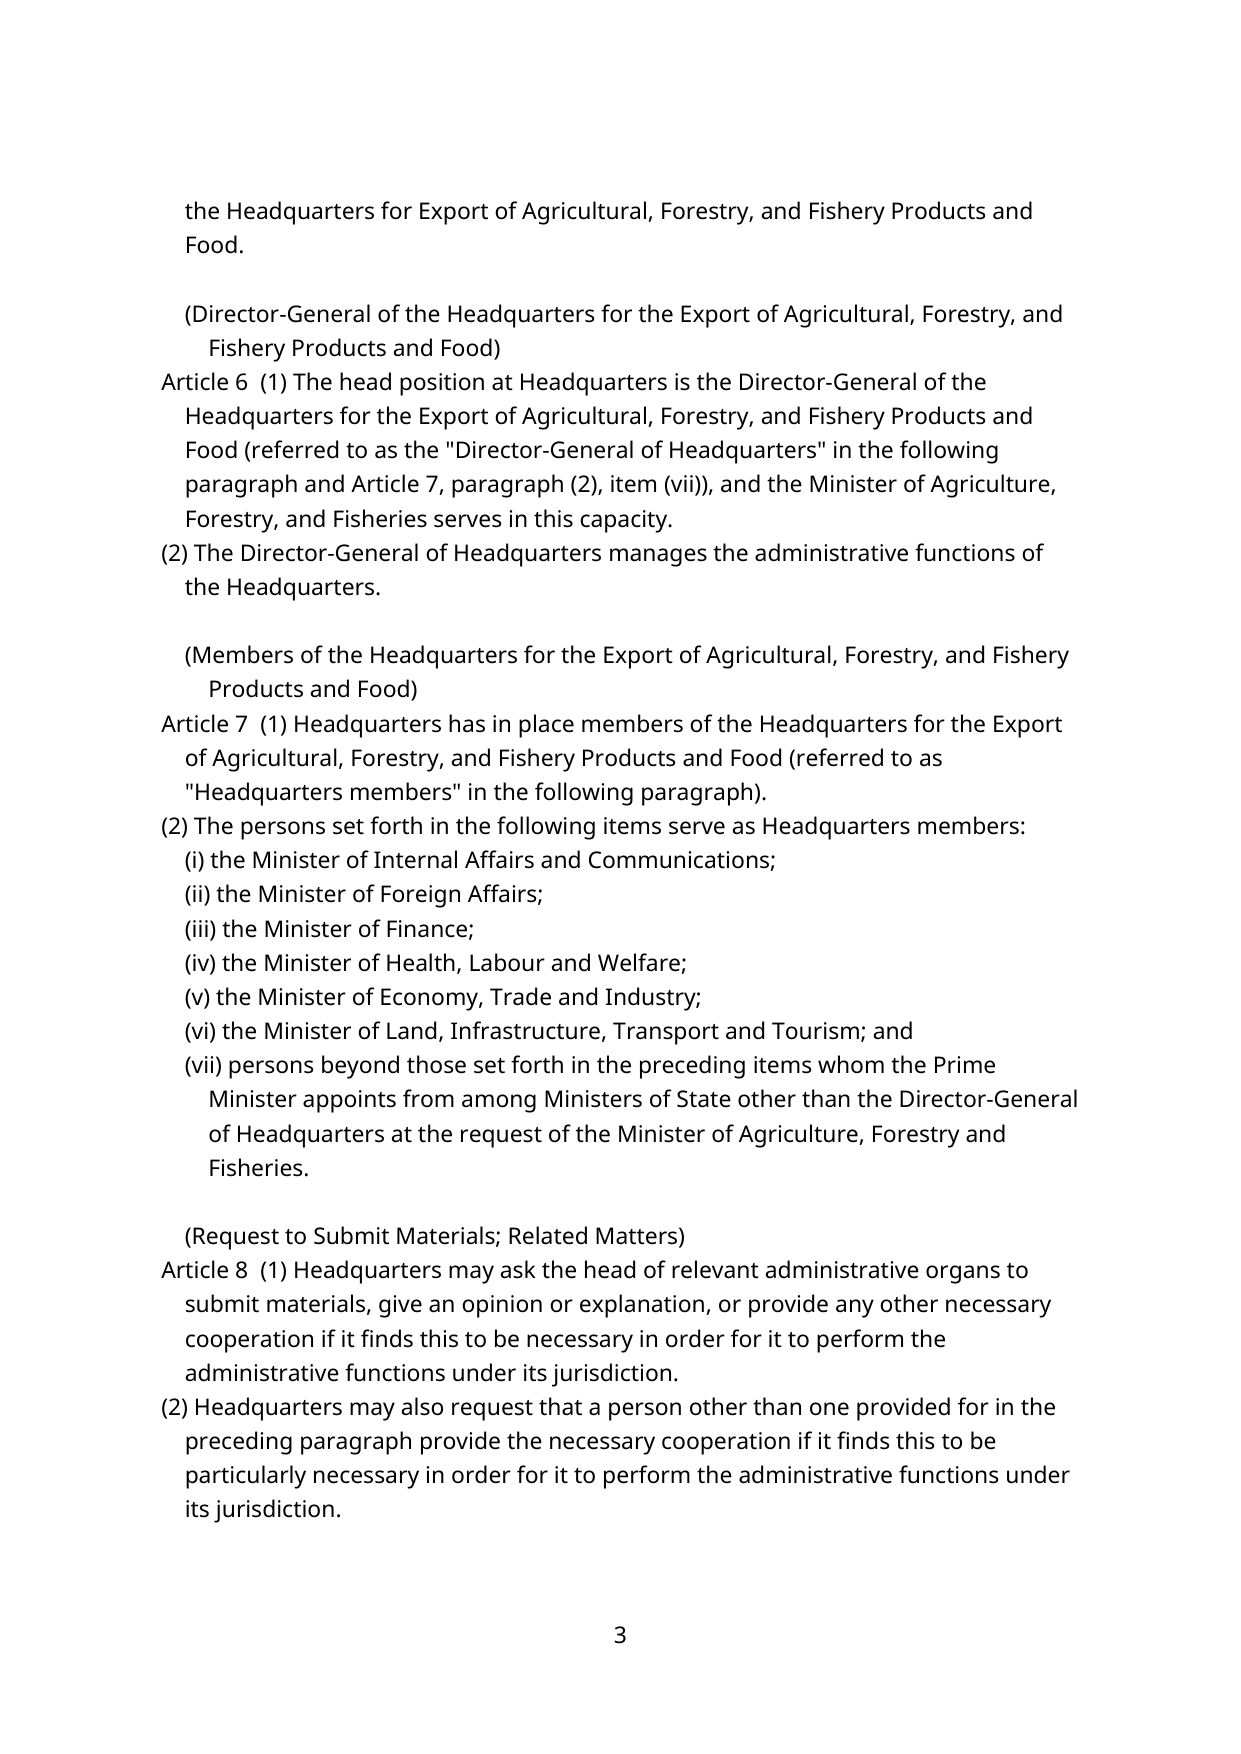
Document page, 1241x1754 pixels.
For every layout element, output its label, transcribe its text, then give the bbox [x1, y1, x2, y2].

text Article 8 (1) Headquarters may ask the head of relevant administrative organs to submit materials, give an opinion or explanation, or provide any other necessary cooperation if it finds this to be necessary in order for it to perform the administrative functions under its jurisdiction. [161, 1253, 1079, 1389]
text (Director-General of the Headquarters for the Export of Agricultural, Forestry, and Fishery Products and Food) [184, 296, 1079, 364]
text (Members of the Headquarters for the Export of Agricultural, Forestry, and Fishery Products and Food) [184, 638, 1079, 706]
text Article 6 (1) The head position at Headquarters is the Director-General of the Headquarters for the Export of Agricultural, Forestry, and Fishery Products and Food (referred to as the "Director-General of Headquarters" in the following paragraph and Article 7, paragraph (2), item (vii)), and the Minister of Agriculture, Forestry, and Fisheries serves in this capacity. [161, 364, 1079, 535]
text (Request to Submit Materials; Related Matters) [184, 1219, 1079, 1253]
text Article 7 (1) Headquarters has in place members of the Headquarters for the Export of Agricultural, Forestry, and Fishery Products and Food (referred to as "Headquarters members" in the following paragraph). [161, 706, 1079, 809]
text (iii) the Minister of Finance; [184, 911, 1079, 945]
text (vii) persons beyond those set forth in the preceding items whom the Prime Minister appoints from among Ministers of State other than the Director-General of Headquarters at the request of the Minister of Agriculture, Forestry and Fisheries. [184, 1048, 1079, 1184]
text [161, 194, 1079, 262]
text (2) The persons set forth in the following items serve as Headquarters members: [161, 809, 1079, 843]
text (i) the Minister of Internal Affairs and Communications; [184, 843, 1079, 877]
text (v) the Minister of Economy, Trade and Industry; [184, 979, 1079, 1014]
text (ii) the Minister of Foreign Affairs; [184, 877, 1079, 911]
text (vi) the Minister of Land, Infrastructure, Transport and Tourism; and [184, 1014, 1079, 1048]
text (iv) the Minister of Health, Labour and Welfare; [184, 945, 1079, 979]
text (2) Headquarters may also request that a person other than one provided for in the preceding paragraph provide the necessary cooperation if it finds this to be particularly necessary in order for it to perform the administrative functions under its jurisdiction. [161, 1389, 1079, 1526]
text (2) The Director-General of Headquarters manages the administrative functions of the Headquarters. [161, 535, 1079, 604]
